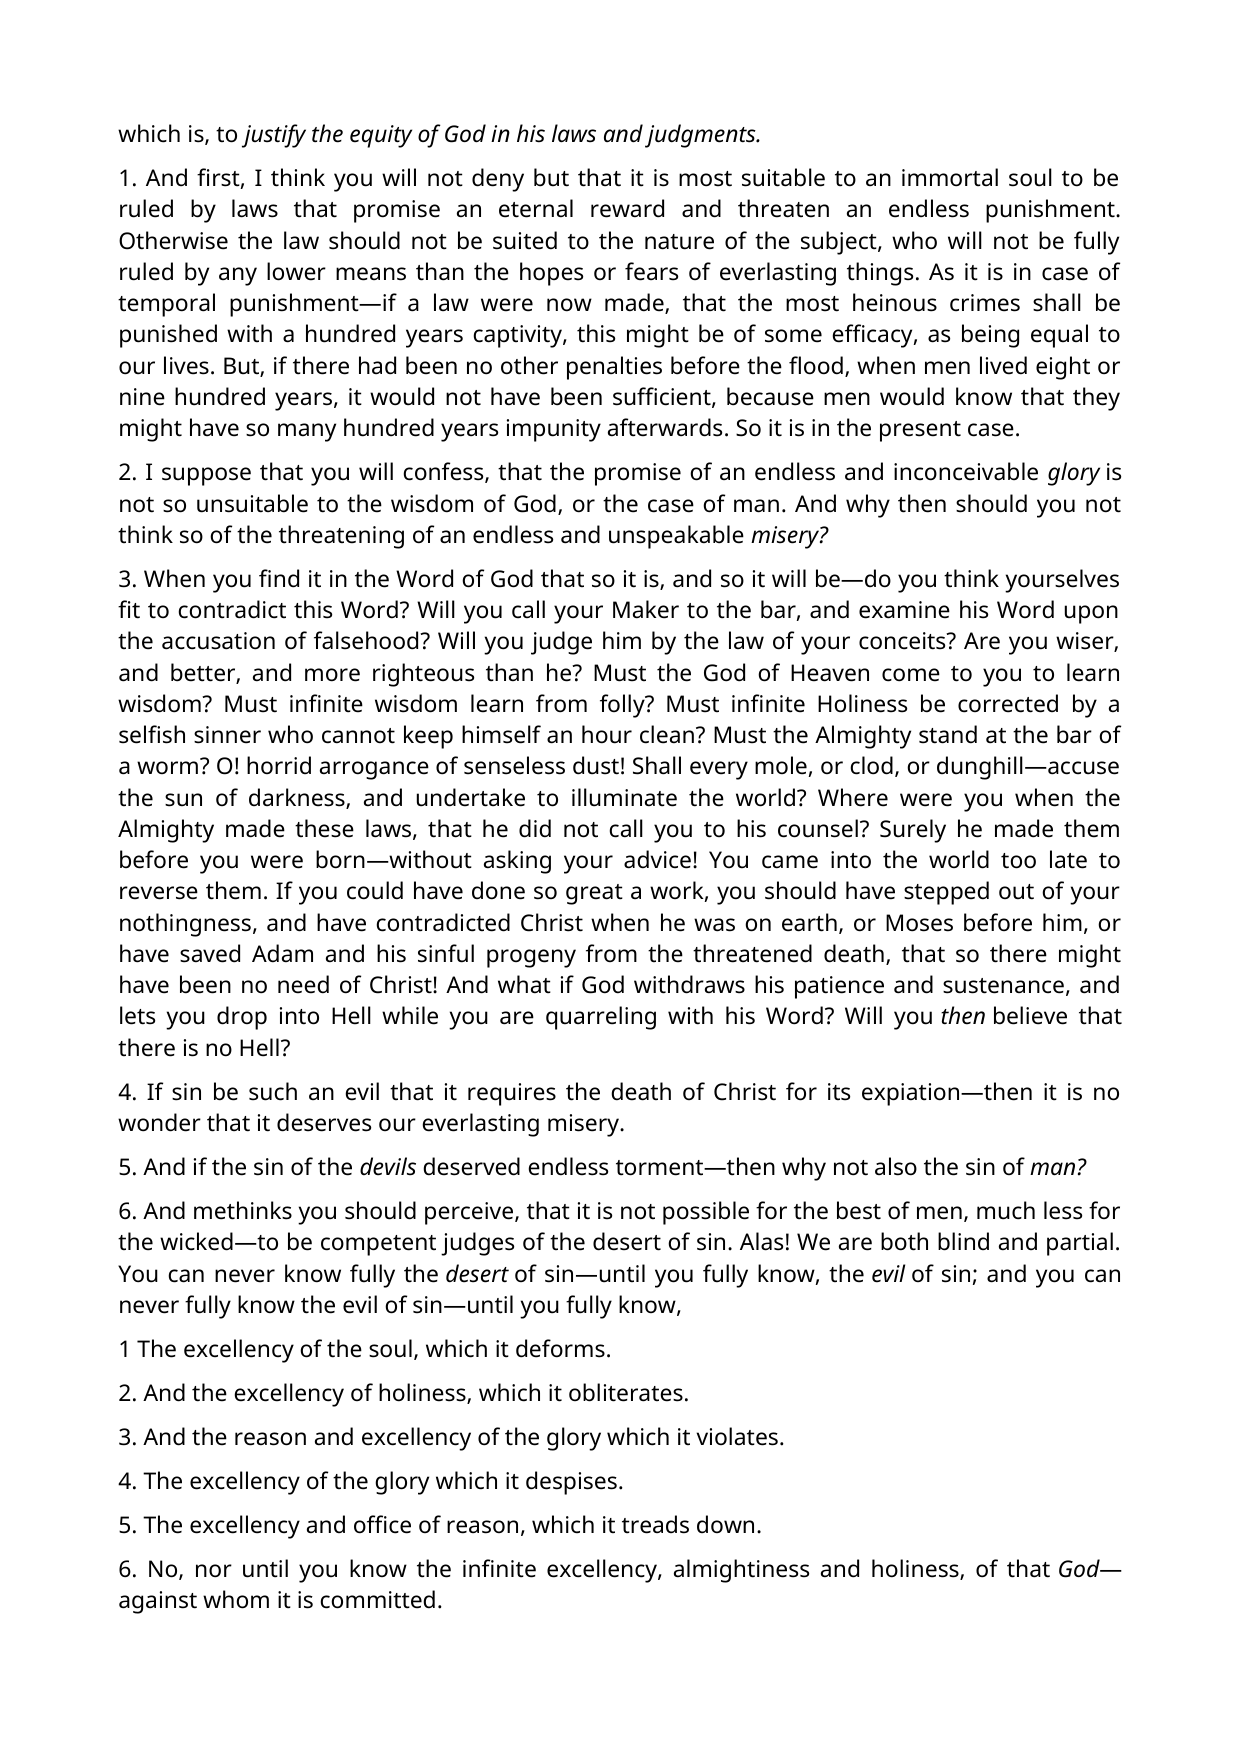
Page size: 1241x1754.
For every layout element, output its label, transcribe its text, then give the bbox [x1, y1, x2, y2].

text 2. And the excellency of holiness, which it obliterates. [118, 1377, 1122, 1408]
text 6. No, nor until you know the infinite excellency, almightiness and holiness, of that God—against whom it is committed. [118, 1553, 1122, 1616]
text 2. I suppose that you will confess, that the promise of an endless and inconceivable glory is not so unsuitable to the wisdom of God, or the case of man. And why then should you not think so of the threatening of an endless and unspeakable misery? [118, 456, 1122, 550]
text 1 The excellency of the soul, which it deforms. [118, 1333, 1122, 1364]
text 6. And methinks you should perceive, that it is not possible for the best of men, much less for the wicked—to be competent judges of the desert of sin. Alas! We are both blind and partial. You can never know fully the desert of sin—until you fully know, the evil of sin; and you can never fully know the evil of sin—until you fully know, [118, 1195, 1122, 1320]
text 3. When you find it in the Word of God that so it is, and so it will be—do you think yourselves fit to contradict this Word? Will you call your Maker to the bar, and examine his Word upon the accusation of falsehood? Will you judge him by the law of your conceits? Are you wiser, and better, and more righteous than he? Must the God of Heaven come to you to learn wisdom? Must infinite wisdom learn from folly? Must infinite Holiness be corrected by a selfish sinner who cannot keep himself an hour clean? Must the Almighty stand at the bar of a worm? O! horrid arrogance of senseless dust! Shall every mole, or clod, or dunghill—accuse the sun of darkness, and undertake to illuminate the world? Where were you when the Almighty made these laws, that he did not call you to his counsel? Surely he made them before you were born—without asking your advice! You came into the world too late to reverse them. If you could have done so great a work, you should have stepped out of your nothingness, and have contradicted Christ when he was on earth, or Moses before him, or have saved Adam and his sinful progeny from the threatened death, that so there might have been no need of Christ! And what if God withdraws his patience and sustenance, and lets you drop into Hell while you are quarreling with his Word? Will you then believe that there is no Hell? [118, 563, 1122, 1063]
text 1. And first, I think you will not deny but that it is most suitable to an immortal soul to be ruled by laws that promise an eternal reward and threaten an endless punishment. Otherwise the law should not be suited to the nature of the subject, who will not be fully ruled by any lower means than the hopes or fears of everlasting things. As it is in case of temporal punishment—if a law were now made, that the most heinous crimes shall be punished with a hundred years captivity, this might be of some efficacy, as being equal to our lives. But, if there had been no other penalties before the flood, when men lived eight or nine hundred years, it would not have been sufficient, because men would know that they might have so many hundred years impunity afterwards. So it is in the present case. [118, 162, 1122, 443]
text 5. And if the sin of the devils deserved endless torment—then why not also the sin of man? [118, 1151, 1122, 1182]
text 4. The excellency of the glory which it despises. [118, 1465, 1122, 1496]
text 4. If sin be such an evil that it requires the death of Christ for its expiation—then it is no wonder that it deserves our everlasting misery. [118, 1076, 1122, 1138]
text 3. And the reason and excellency of the glory which it violates. [118, 1421, 1122, 1452]
text 5. The excellency and office of reason, which it treads down. [118, 1509, 1122, 1540]
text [118, 118, 1122, 149]
